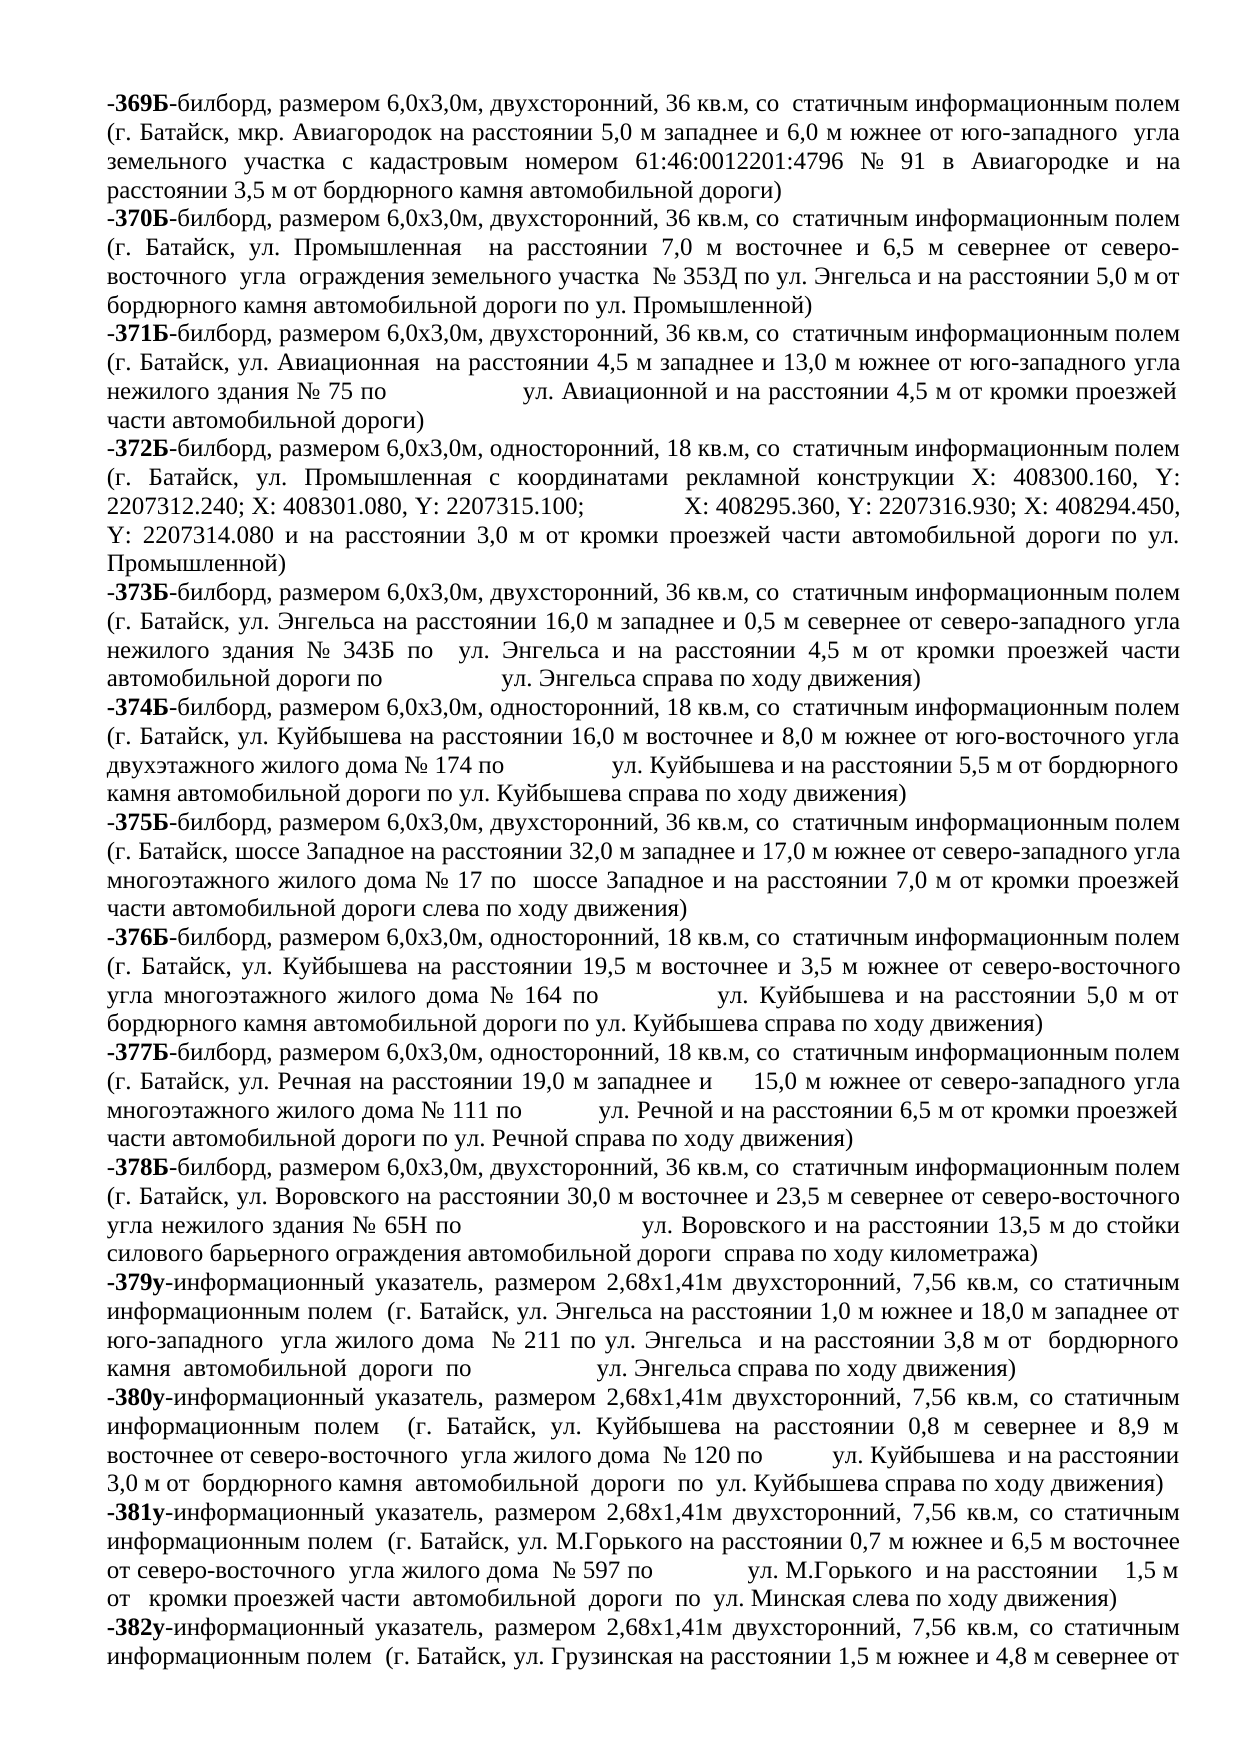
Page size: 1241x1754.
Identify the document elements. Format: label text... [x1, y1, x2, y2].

text -370Б-билборд, размером 6,0х3,0м, двухсторонний, 36 кв.м, со статичным информационным полем (г. Батайск, ул. Промышленная на расстоянии 7,0 м восточнее и 6,5 м севернее от северо-восточного угла ограждения земельного участка № 353Д по ул. Энгельса и на расстоянии 5,0 м от бордюрного камня автомобильной дороги по ул. Промышленной) [107, 203, 1181, 318]
text -374Б-билборд, размером 6,0х3,0м, односторонний, 18 кв.м, со статичным информационным полем (г. Батайск, ул. Куйбышева на расстоянии 16,0 м восточнее и 8,0 м южнее от юго-восточного угла двухэтажного жилого дома № 174 по ул. Куйбышева и на расстоянии 5,5 м от бордюрного камня автомобильной дороги по ул. Куйбышева справа по ходу движения) [107, 692, 1181, 807]
text -379у-информационный указатель, размером 2,68х1,41м двухсторонний, 7,56 кв.м, со статичным информационным полем (г. Батайск, ул. Энгельса на расстоянии 1,0 м южнее и 18,0 м западнее от юго-западного угла жилого дома № 211 по ул. Энгельса и на расстоянии 3,8 м от бордюрного камня автомобильной дороги по ул. Энгельса справа по ходу движения) [107, 1267, 1181, 1382]
text -372Б-билборд, размером 6,0х3,0м, односторонний, 18 кв.м, со статичным информационным полем (г. Батайск, ул. Промышленная с координатами рекламной конструкции Х: 408300.160, Y: 2207312.240; Х: 408301.080, Y: 2207315.100; Х: 408295.360, Y: 2207316.930; Х: 408294.450, Y: 2207314.080 и на расстоянии 3,0 м от кромки проезжей части автомобильной дороги по ул. Промышленной) [107, 433, 1181, 577]
text -377Б-билборд, размером 6,0х3,0м, односторонний, 18 кв.м, со статичным информационным полем (г. Батайск, ул. Речная на расстоянии 19,0 м западнее и 15,0 м южнее от северо-западного угла многоэтажного жилого дома № 111 по ул. Речной и на расстоянии 6,5 м от кромки проезжей части автомобильной дороги по ул. Речной справа по ходу движения) [107, 1037, 1181, 1152]
text -381у-информационный указатель, размером 2,68х1,41м двухсторонний, 7,56 кв.м, со статичным информационным полем (г. Батайск, ул. М.Горького на расстоянии 0,7 м южнее и 6,5 м восточнее от северо-восточного угла жилого дома № 597 по ул. М.Горького и на расстоянии 1,5 м от кромки проезжей части автомобильной дороги по ул. Минская слева по ходу движения) [107, 1497, 1181, 1612]
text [107, 1612, 1181, 1670]
text -373Б-билборд, размером 6,0х3,0м, двухсторонний, 36 кв.м, со статичным информационным полем (г. Батайск, ул. Энгельса на расстоянии 16,0 м западнее и 0,5 м севернее от северо-западного угла нежилого здания № 343Б по ул. Энгельса и на расстоянии 4,5 м от кромки проезжей части автомобильной дороги по ул. Энгельса справа по ходу движения) [107, 577, 1181, 692]
text -376Б-билборд, размером 6,0х3,0м, односторонний, 18 кв.м, со статичным информационным полем (г. Батайск, ул. Куйбышева на расстоянии 19,5 м восточнее и 3,5 м южнее от северо-восточного угла многоэтажного жилого дома № 164 по ул. Куйбышева и на расстоянии 5,0 м от бордюрного камня автомобильной дороги по ул. Куйбышева справа по ходу движения) [107, 922, 1181, 1037]
text -371Б-билборд, размером 6,0х3,0м, двухсторонний, 36 кв.м, со статичным информационным полем (г. Батайск, ул. Авиационная на расстоянии 4,5 м западнее и 13,0 м южнее от юго-западного угла нежилого здания № 75 по ул. Авиационной и на расстоянии 4,5 м от кромки проезжей части автомобильной дороги) [107, 318, 1181, 433]
text -369Б-билборд, размером 6,0х3,0м, двухсторонний, 36 кв.м, со статичным информационным полем (г. Батайск, мкр. Авиагородок на расстоянии 5,0 м западнее и 6,0 м южнее от юго-западного угла земельного участка с кадастровым номером 61:46:0012201:4796 № 91 в Авиагородке и на расстоянии 3,5 м от бордюрного камня автомобильной дороги) [107, 88, 1181, 203]
text -378Б-билборд, размером 6,0х3,0м, двухсторонний, 36 кв.м, со статичным информационным полем (г. Батайск, ул. Воровского на расстоянии 30,0 м восточнее и 23,5 м севернее от северо-восточного угла нежилого здания № 65Н по ул. Воровского и на расстоянии 13,5 м до стойки силового барьерного ограждения автомобильной дороги справа по ходу километража) [107, 1152, 1181, 1267]
text -380у-информационный указатель, размером 2,68х1,41м двухсторонний, 7,56 кв.м, со статичным информационным полем (г. Батайск, ул. Куйбышева на расстоянии 0,8 м севернее и 8,9 м восточнее от северо-восточного угла жилого дома № 120 по ул. Куйбышева и на расстоянии 3,0 м от бордюрного камня автомобильной дороги по ул. Куйбышева справа по ходу движения) [107, 1382, 1181, 1497]
text -375Б-билборд, размером 6,0х3,0м, двухсторонний, 36 кв.м, со статичным информационным полем (г. Батайск, шоссе Западное на расстоянии 32,0 м западнее и 17,0 м южнее от северо-западного угла многоэтажного жилого дома № 17 по шоссе Западное и на расстоянии 7,0 м от кромки проезжей части автомобильной дороги слева по ходу движения) [107, 807, 1181, 922]
